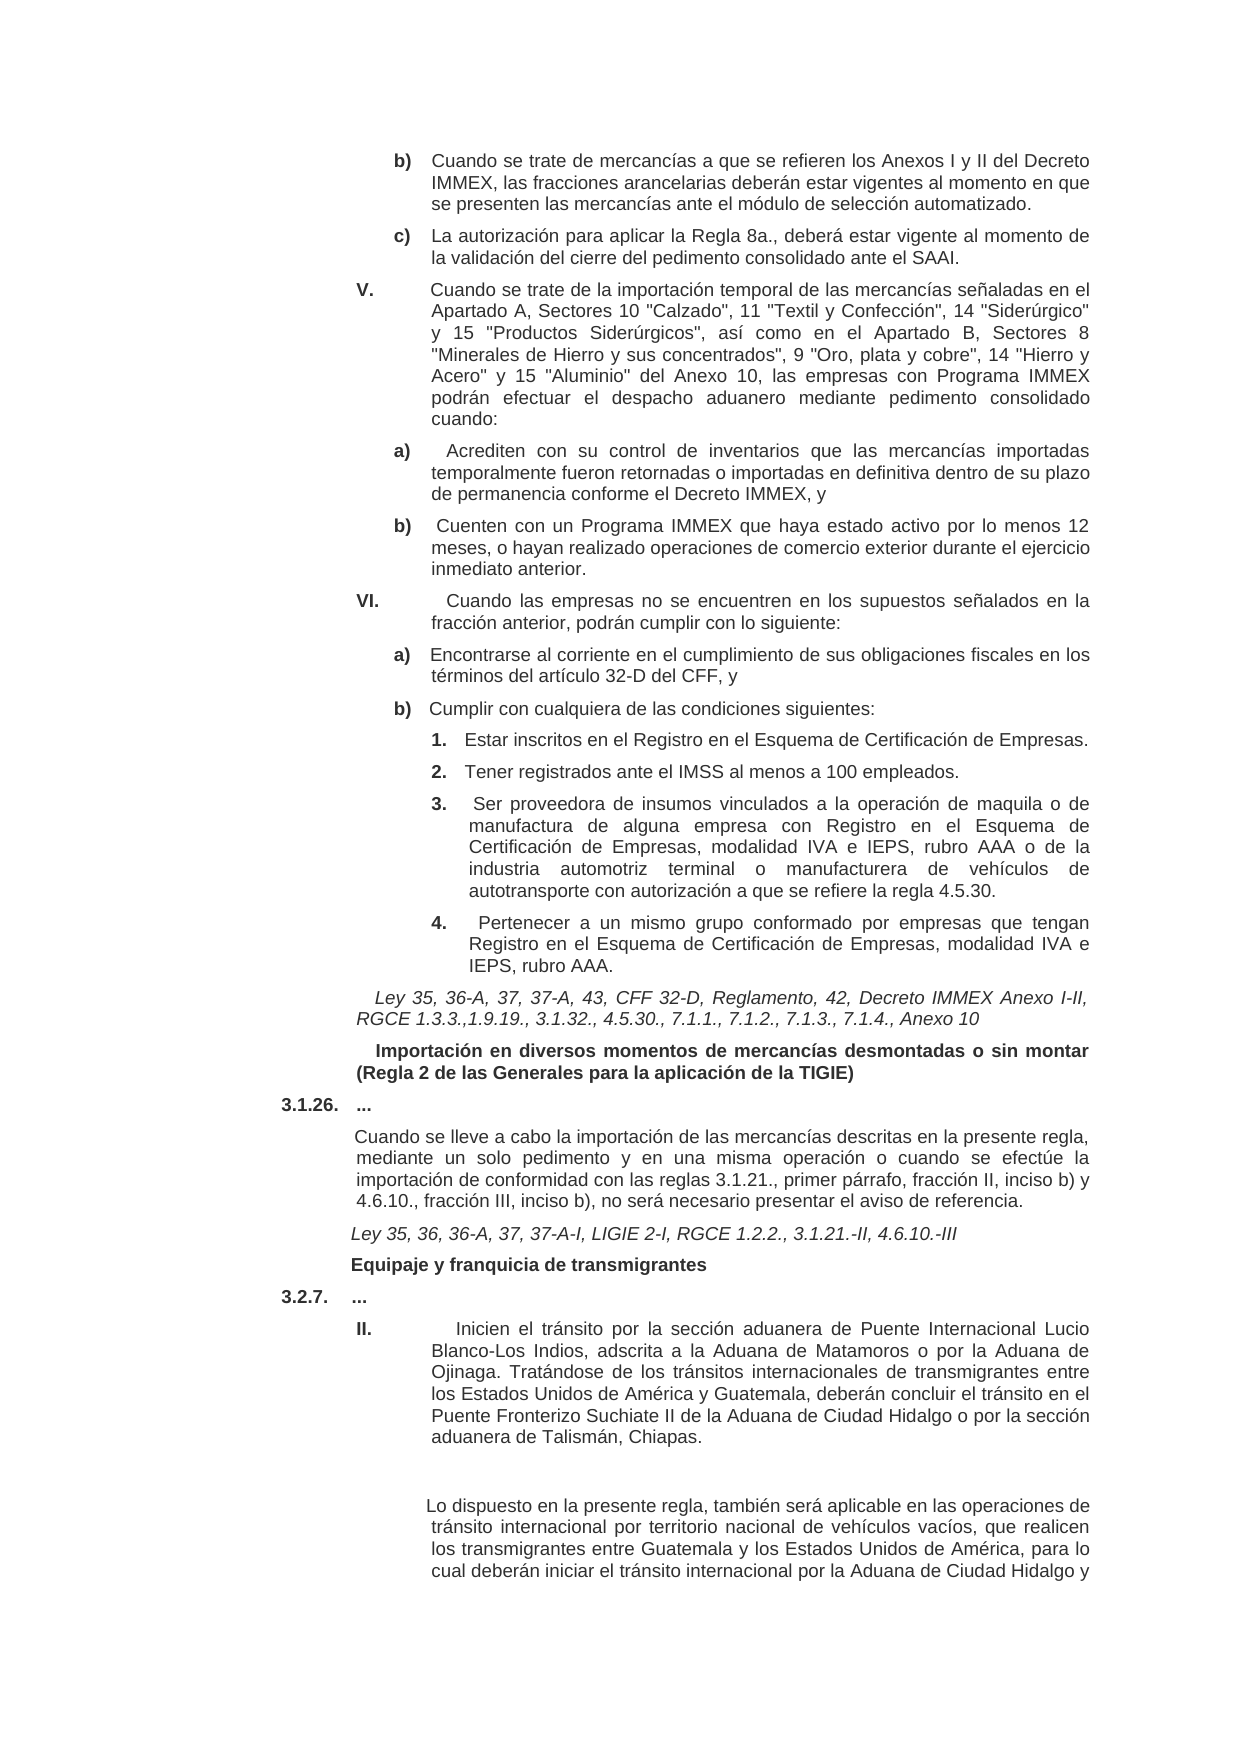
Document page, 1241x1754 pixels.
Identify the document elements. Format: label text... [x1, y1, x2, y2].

text 3.2.7. ... [281, 1286, 1090, 1308]
text b) Cumplir con cualquiera de las condiciones siguientes: [394, 697, 1090, 719]
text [356, 1495, 1090, 1581]
text Ley 35, 36-A, 37, 37-A, 43, CFF 32-D, Reglamento, 42, Decreto IMMEX Anexo I-II, RGCE 1.3.3.,1.9.19., 3.1.32., 4.5.30., 7.1.1., 7.1.2., 7.1.3., 7.1.4., Anexo 10 [281, 987, 1090, 1030]
text V. Cuando se trate de la importación temporal de las mercancías señaladas en el Apartado A, Sectores 10 "Calzado", 11 "Textil y Confección", 14 "Siderúrgico" y 15 "Productos Siderúrgicos", así como en el Apartado B, Sectores 8 "Minerales de Hierro y sus concentrados", 9 "Oro, plata y cobre", 14 "Hierro y Acero" y 15 "Aluminio" del Anexo 10, las empresas con Programa IMMEX podrán efectuar el despacho aduanero mediante pedimento consolidado cuando: [356, 279, 1090, 429]
text a) Encontrarse al corriente en el cumplimiento de sus obligaciones fiscales en los términos del artículo 32-D del CFF, y [394, 644, 1090, 687]
text II. Inicien el tránsito por la sección aduanera de Puente Internacional Lucio Blanco-Los Indios, adscrita a la Aduana de Matamoros o por la Aduana de Ojinaga. Tratándose de los tránsitos internacionales de transmigrantes entre los Estados Unidos de América y Guatemala, deberán concluir el tránsito en el Puente Fronterizo Suchiate II de la Aduana de Ciudad Hidalgo o por la sección aduanera de Talismán, Chiapas. [356, 1318, 1090, 1448]
text 2. Tener registrados ante el IMSS al menos a 100 empleados. [431, 761, 1090, 783]
text VI. Cuando las empresas no se encuentren en los supuestos señalados en la fracción anterior, podrán cumplir con lo siguiente: [356, 590, 1090, 633]
text 3. Ser proveedora de insumos vinculados a la operación de maquila o de manufactura de alguna empresa con Registro en el Esquema de Certificación de Empresas, modalidad IVA e IEPS, rubro AAA o de la industria automotriz terminal o manufacturera de vehículos de autotransporte con autorización a que se refiere la regla 4.5.30. [431, 793, 1090, 901]
text 3.1.26. ... [281, 1094, 1090, 1115]
text c) La autorización para aplicar la Regla 8a., deberá estar vigente al momento de la validación del cierre del pedimento consolidado ante el SAAI. [394, 225, 1090, 268]
text 1. Estar inscritos en el Registro en el Esquema de Certificación de Empresas. [431, 729, 1090, 751]
text 4. Pertenecer a un mismo grupo conformado por empresas que tengan Registro en el Esquema de Certificación de Empresas, modalidad IVA e IEPS, rubro AAA. [431, 911, 1090, 976]
text Importación en diversos momentos de mercancías desmontadas o sin montar (Regla 2 de las Generales para la aplicación de la TIGIE) [281, 1040, 1090, 1083]
text Cuando se lleve a cabo la importación de las mercancías descritas en la presente regla, mediante un solo pedimento y en una misma operación o cuando se efectúe la importación de conformidad con las reglas 3.1.21., primer párrafo, fracción II, inciso b) y 4.6.10., fracción III, inciso b), no será necesario presentar el aviso de referencia. [281, 1126, 1090, 1212]
text b) Cuando se trate de mercancías a que se refieren los Anexos I y II del Decreto IMMEX, las fracciones arancelarias deberán estar vigentes al momento en que se presenten las mercancías ante el módulo de selección automatizado. [394, 150, 1090, 215]
text a) Acrediten con su control de inventarios que las mercancías importadas temporalmente fueron retornadas o importadas en definitiva dentro de su plazo de permanencia conforme el Decreto IMMEX, y [394, 440, 1090, 505]
text Equipaje y franquicia de transmigrantes [281, 1254, 1090, 1276]
text Ley 35, 36, 36-A, 37, 37-A-I, LIGIE 2-I, RGCE 1.2.2., 3.1.21.-II, 4.6.10.-III [281, 1222, 1090, 1244]
text b) Cuenten con un Programa IMMEX que haya estado activo por lo menos 12 meses, o hayan realizado operaciones de comercio exterior durante el ejercicio inmediato anterior. [394, 515, 1090, 580]
